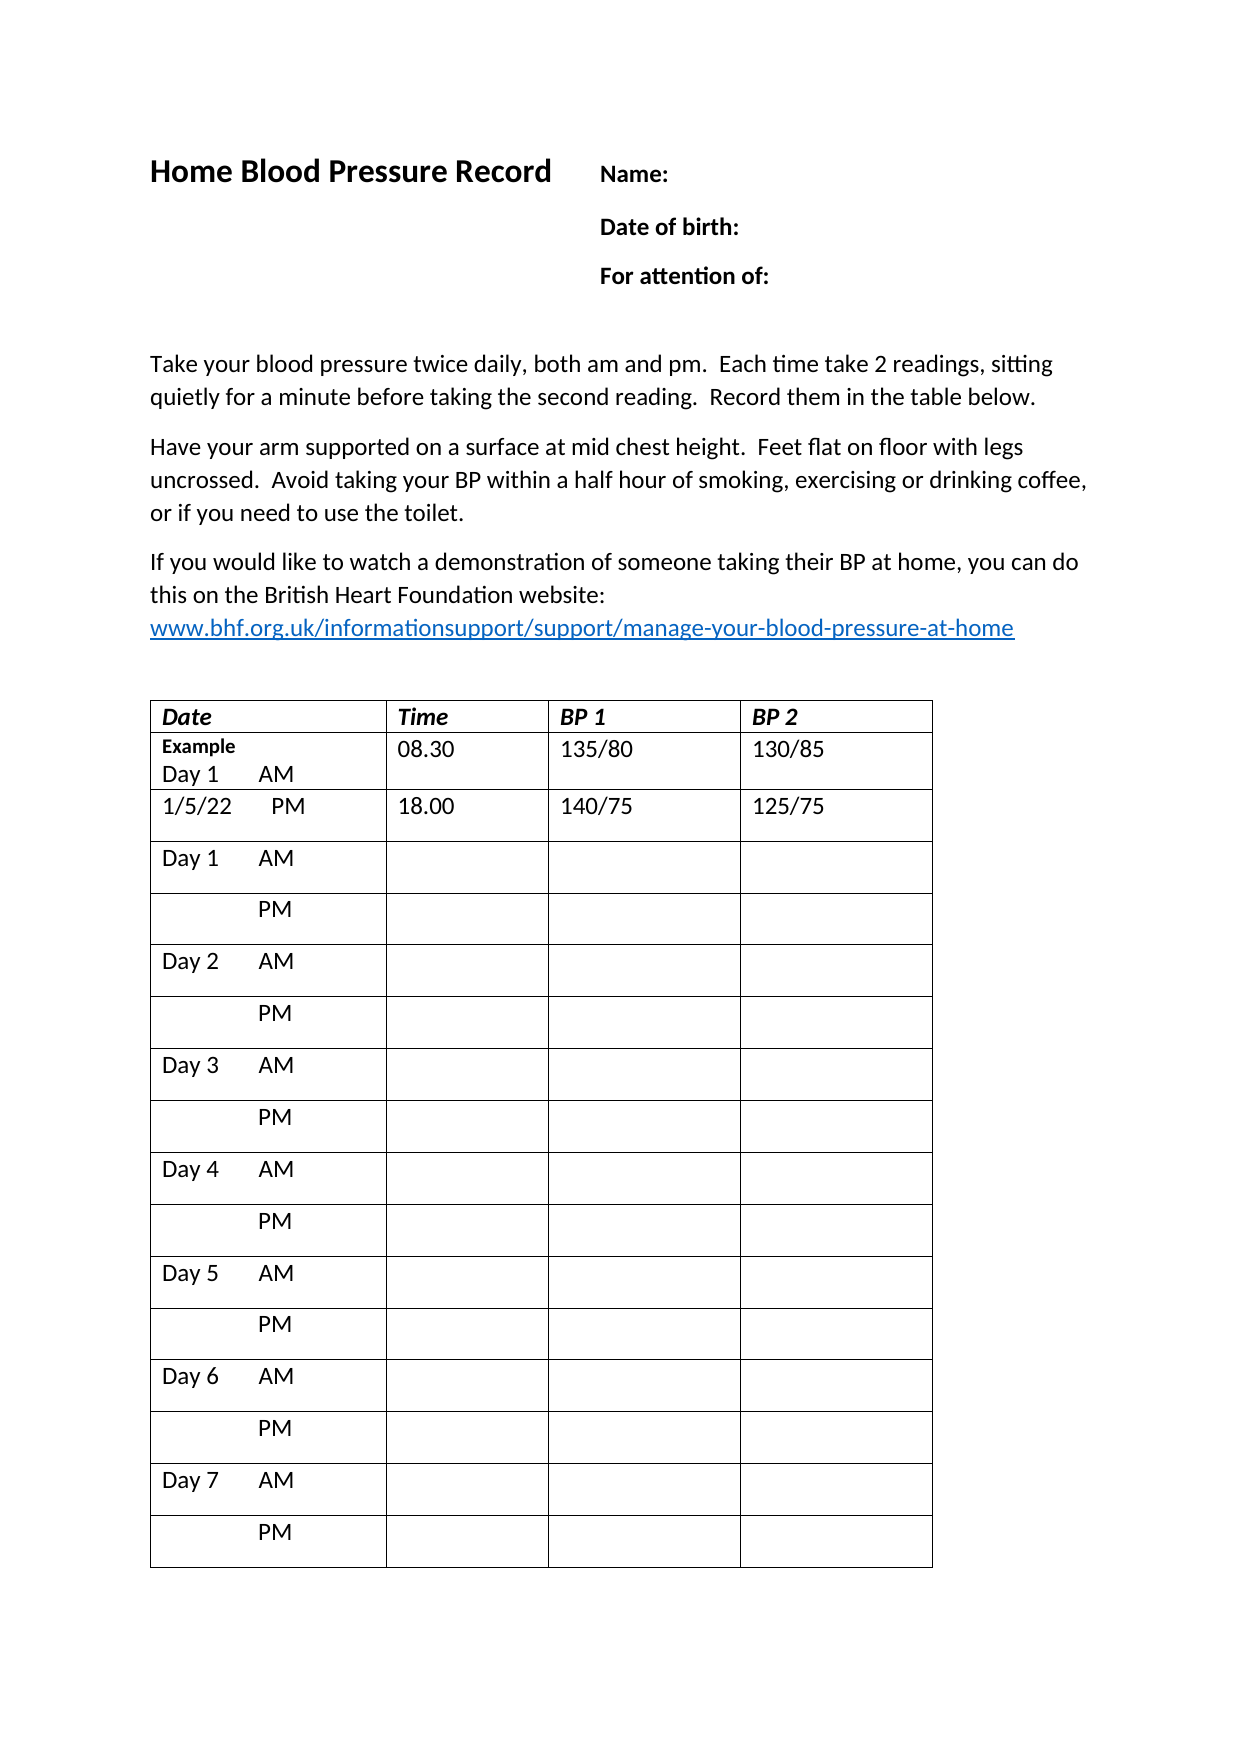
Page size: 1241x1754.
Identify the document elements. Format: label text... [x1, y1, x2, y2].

table_header Date [151, 701, 386, 732]
table_cell [549, 997, 740, 1048]
table_cell [387, 1516, 548, 1567]
table_header BP 2 [741, 701, 932, 732]
table_cell [549, 945, 740, 996]
table_cell PM [151, 1101, 386, 1152]
table_cell [387, 1049, 548, 1100]
table_cell [387, 1257, 548, 1307]
table_cell [549, 1153, 740, 1204]
table_cell [741, 1309, 932, 1359]
table_cell Day 7 AM [151, 1464, 386, 1515]
table_cell [741, 842, 932, 892]
table_cell [741, 1257, 932, 1307]
table_cell [387, 945, 548, 996]
table_cell 130/85 [741, 733, 932, 789]
table_cell Example Day 1 AM [151, 733, 386, 789]
table_cell Day 1 AM [151, 842, 386, 892]
table_cell [741, 997, 932, 1048]
table_cell PM [151, 1309, 386, 1359]
table_cell [741, 1464, 932, 1515]
table_cell [549, 1464, 740, 1515]
table_cell 18.00 [387, 790, 548, 841]
table_cell [741, 1516, 932, 1567]
text Home Blood Pressure Record Name: [150, 150, 1090, 191]
table_cell [387, 842, 548, 892]
table_cell [387, 1412, 548, 1463]
table_cell [549, 1205, 740, 1256]
table_cell 1/5/22 PM [151, 790, 386, 841]
table_cell [741, 1412, 932, 1463]
table_cell [741, 1101, 932, 1152]
text Have your arm supported on a surface at mid chest height. Feet flat on floor with legs uncrossed. Avoid taking your BP within a half hour of smoking, exercising or drinking coffee, or if you need to use the toilet. [150, 431, 1090, 527]
table_cell PM [151, 894, 386, 944]
table_cell [549, 842, 740, 892]
table_cell [549, 1309, 740, 1359]
table_cell [387, 1464, 548, 1515]
table_cell PM [151, 1205, 386, 1256]
table_cell [549, 1516, 740, 1567]
table_cell [387, 1153, 548, 1204]
table_cell [549, 1101, 740, 1152]
table_cell Day 6 AM [151, 1360, 386, 1411]
table_cell [741, 945, 932, 996]
text Date of birth: [150, 211, 1090, 241]
table_cell Day 4 AM [151, 1153, 386, 1204]
table_cell [387, 894, 548, 944]
text If you would like to watch a demonstration of someone taking their BP at home, you can do this on the British Heart Foundation website: www.bhf.org.uk/informationsupport/support/manage-your-blood-pressure-at-home [150, 546, 1090, 643]
table_cell [741, 894, 932, 944]
table_cell [549, 1412, 740, 1463]
table_cell [549, 894, 740, 944]
table_cell [549, 1257, 740, 1307]
table_cell [741, 1153, 932, 1204]
table_cell [741, 1205, 932, 1256]
table_cell [387, 1101, 548, 1152]
table_cell Day 5 AM [151, 1257, 386, 1307]
text For attention of: [150, 260, 1090, 291]
table_header Time [387, 701, 548, 732]
table_cell [549, 1049, 740, 1100]
table_cell Day 3 AM [151, 1049, 386, 1100]
table_cell [387, 1360, 548, 1411]
table_cell [741, 1360, 932, 1411]
table_header BP 1 [549, 701, 740, 732]
table_cell Day 2 AM [151, 945, 386, 996]
text Take your blood pressure twice daily, both am and pm. Each time take 2 readings, sitting quietly for a minute before taking the second reading. Record them in the table below. [150, 348, 1090, 412]
table_cell PM [151, 1516, 386, 1567]
table_cell [387, 1309, 548, 1359]
table_cell 125/75 [741, 790, 932, 841]
table_cell 08.30 [387, 733, 548, 789]
table_cell [387, 997, 548, 1048]
table_cell PM [151, 997, 386, 1048]
table_cell [387, 1205, 548, 1256]
table_cell PM [151, 1412, 386, 1463]
table_cell 135/80 [549, 733, 740, 789]
table_cell [549, 1360, 740, 1411]
table_cell 140/75 [549, 790, 740, 841]
table_cell [741, 1049, 932, 1100]
